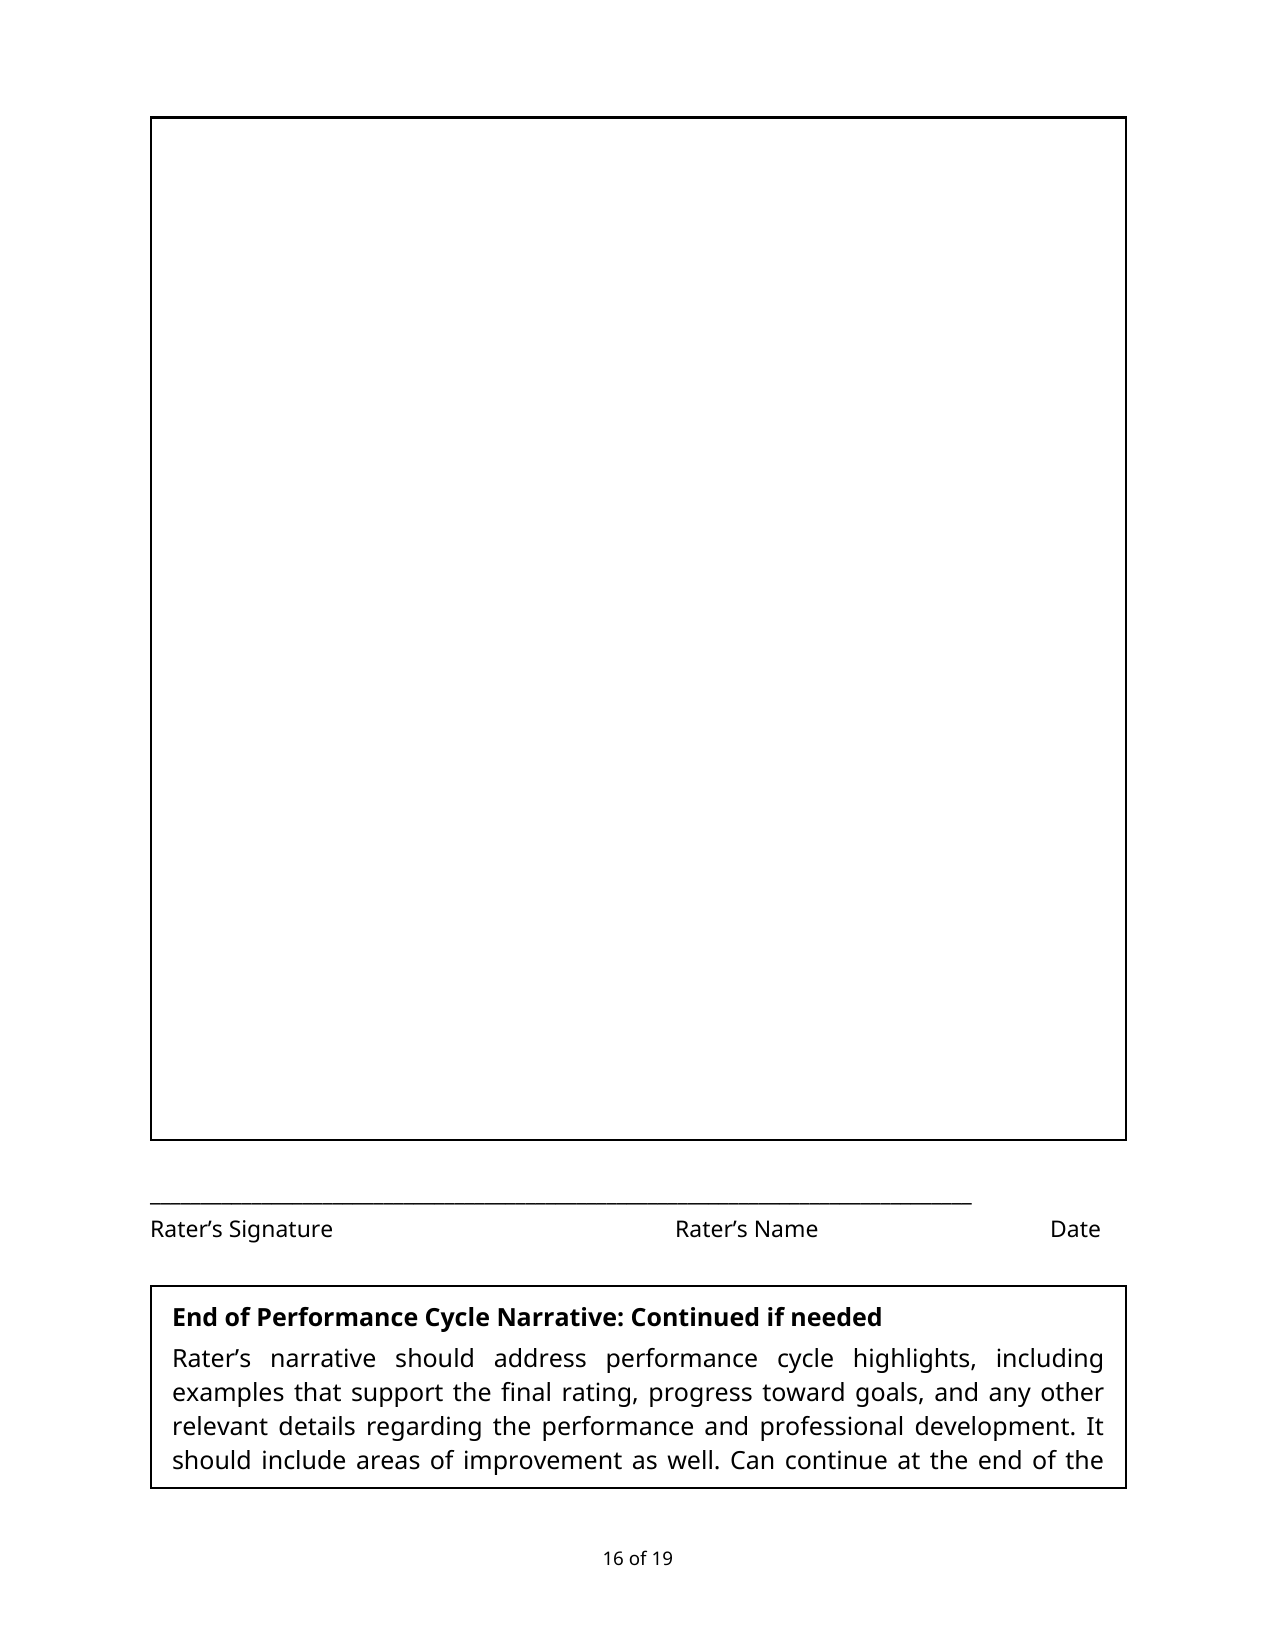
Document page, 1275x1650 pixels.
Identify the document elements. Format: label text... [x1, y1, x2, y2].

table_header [152, 119, 1125, 1139]
text Rater’s Signature Rater’s Name Date [150, 1213, 1125, 1244]
text _________________________________________________________________________________ [150, 1177, 1125, 1209]
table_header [152, 1287, 1125, 1487]
